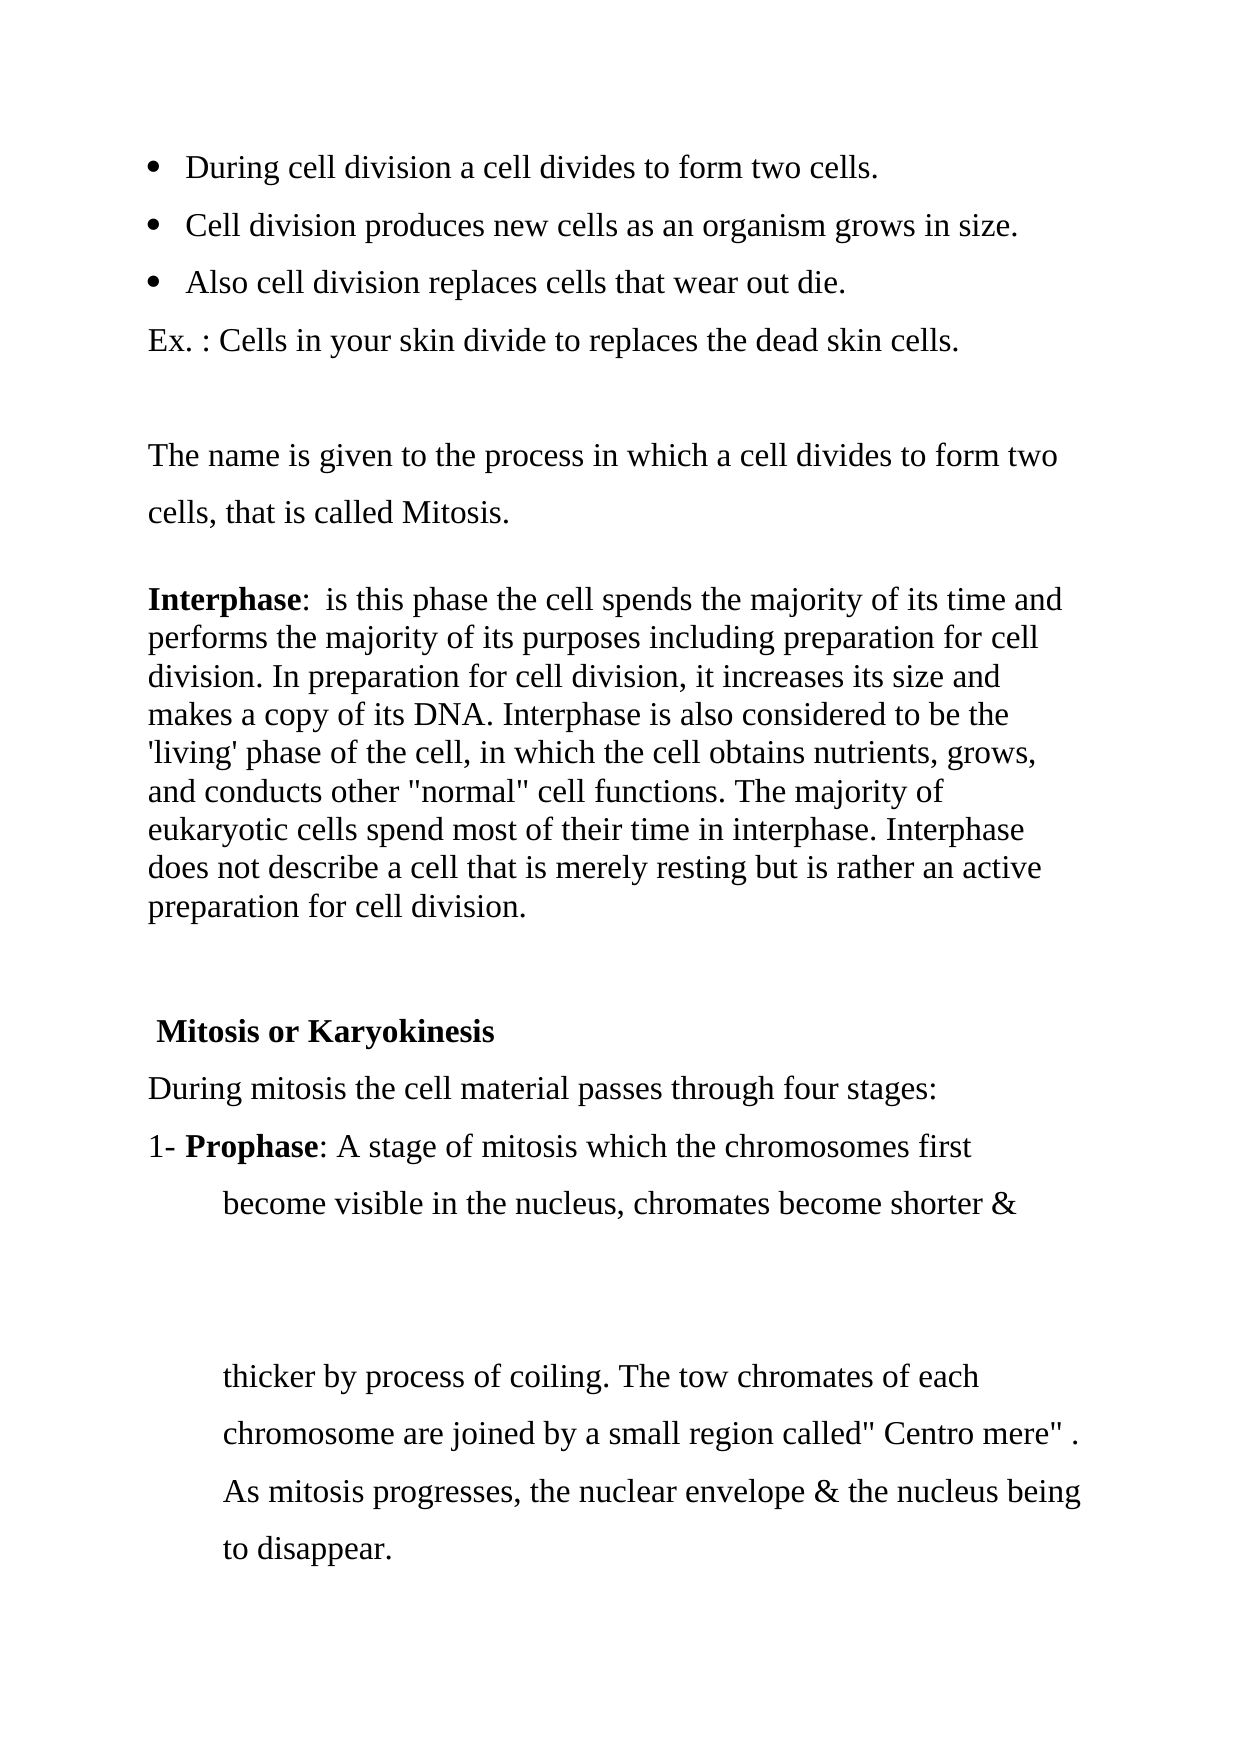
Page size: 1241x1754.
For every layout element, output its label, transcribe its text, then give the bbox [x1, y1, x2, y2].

text The name is given to the process in which a cell divides to form two cells, that is called Mitosis. [148, 435, 1092, 531]
text Interphase: is this phase the cell spends the majority of its time and performs the majority of its purposes including preparation for cell division. In preparation for cell division, it increases its size and makes a copy of its DNA. Interphase is also considered to be the 'living' phase of the cell, in which the cell obtains nutrients, grows, and conducts other "normal" cell functions. The majority of eukaryotic cells spend most of their time in interphase. Interphase does not describe a cell that is merely resting but is rather an active preparation for cell division. [148, 579, 1092, 924]
text Mitosis or Karyokinesis [148, 1011, 1092, 1049]
text Ex. : Cells in your skin divide to replaces the dead skin cells. [148, 320, 1092, 358]
list Prophase: A stage of mitosis which the chromosomes first [148, 1126, 1092, 1164]
text thicker by process of coiling. The tow chromates of each chromosome are joined by a small region called" Centro mere" . As mitosis progresses, the nuclear envelope & the nucleus being to disappear. [223, 1356, 1092, 1567]
text become visible in the nucleus, chromates become shorter & [223, 1183, 1092, 1222]
list During cell division a cell divides to form two cells. [148, 148, 1092, 186]
list Also cell division replaces cells that wear out die. [148, 263, 1092, 301]
text During mitosis the cell material passes through four stages: [148, 1068, 1092, 1107]
list Cell division produces new cells as an organism grows in size. [148, 205, 1092, 243]
